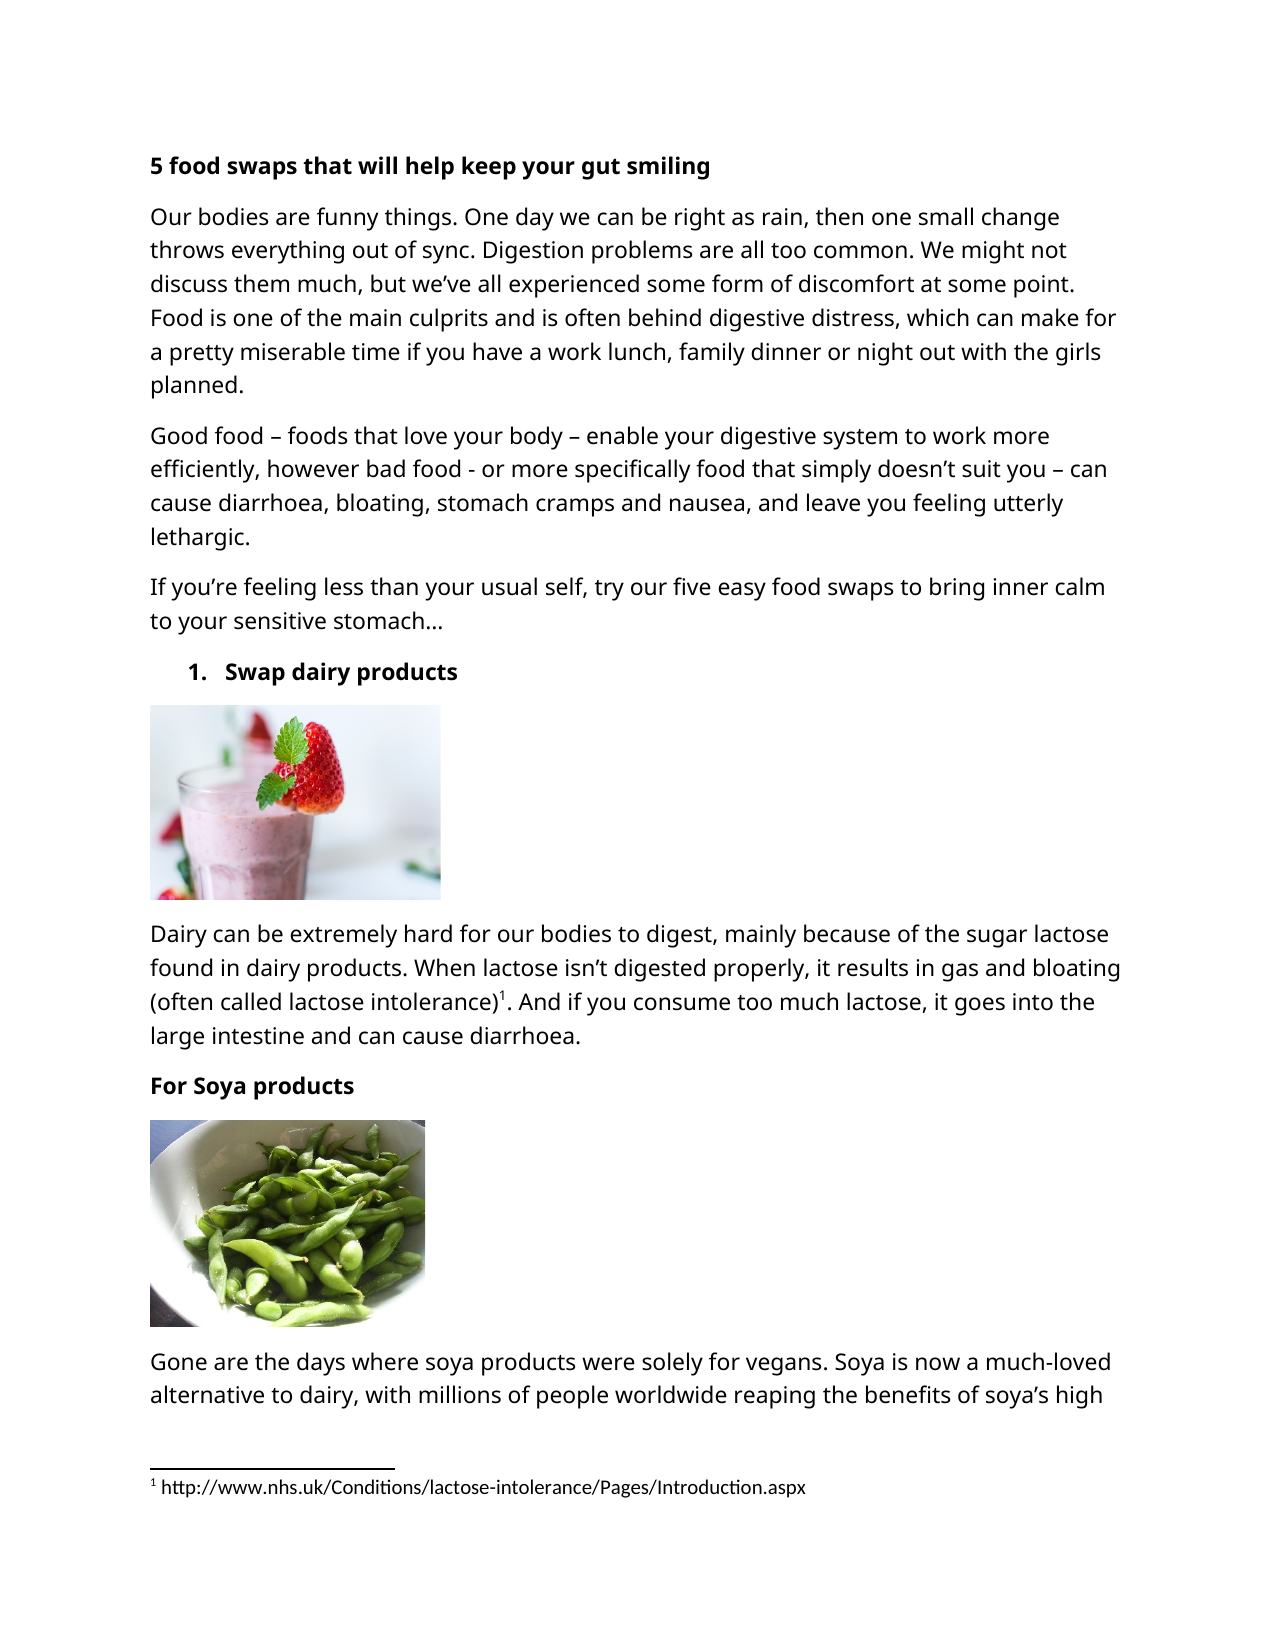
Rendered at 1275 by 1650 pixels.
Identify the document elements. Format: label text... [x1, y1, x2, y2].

picture [150, 1120, 426, 1327]
text Our bodies are funny things. One day we can be right as rain, then one small change throws everything out of sync. Digestion problems are all too common. We might not discuss them much, but we’ve all experienced some form of discomfort at some point. Food is one of the main culprits and is often behind digestive distress, which can make for a pretty miserable time if you have a work lunch, family dinner or night out with the girls planned. [150, 200, 1125, 400]
text If you’re feeling less than your usual self, try our five easy food swaps to bring inner calm to your sensitive stomach… [150, 571, 1125, 636]
text 5 food swaps that will help keep your gut smiling [150, 150, 1125, 181]
text Dairy can be extremely hard for our bodies to digest, mainly because of the sugar lactose found in dairy products. When lactose isn’t digested properly, it results in gas and bloating (often called lactose intolerance). And if you consume too much lactose, it goes into the large intestine and can cause diarrhoea. [150, 918, 1125, 1051]
text Good food – foods that love your body – enable your digestive system to work more efficiently, however bad food - or more specifically food that simply doesn’t suit you – can cause diarrhoea, bloating, stomach cramps and nausea, and leave you feeling utterly lethargic. [150, 419, 1125, 552]
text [150, 1346, 1125, 1411]
list Swap dairy products [187, 655, 1125, 687]
text For Soya products [150, 1070, 1125, 1101]
picture [150, 705, 441, 900]
